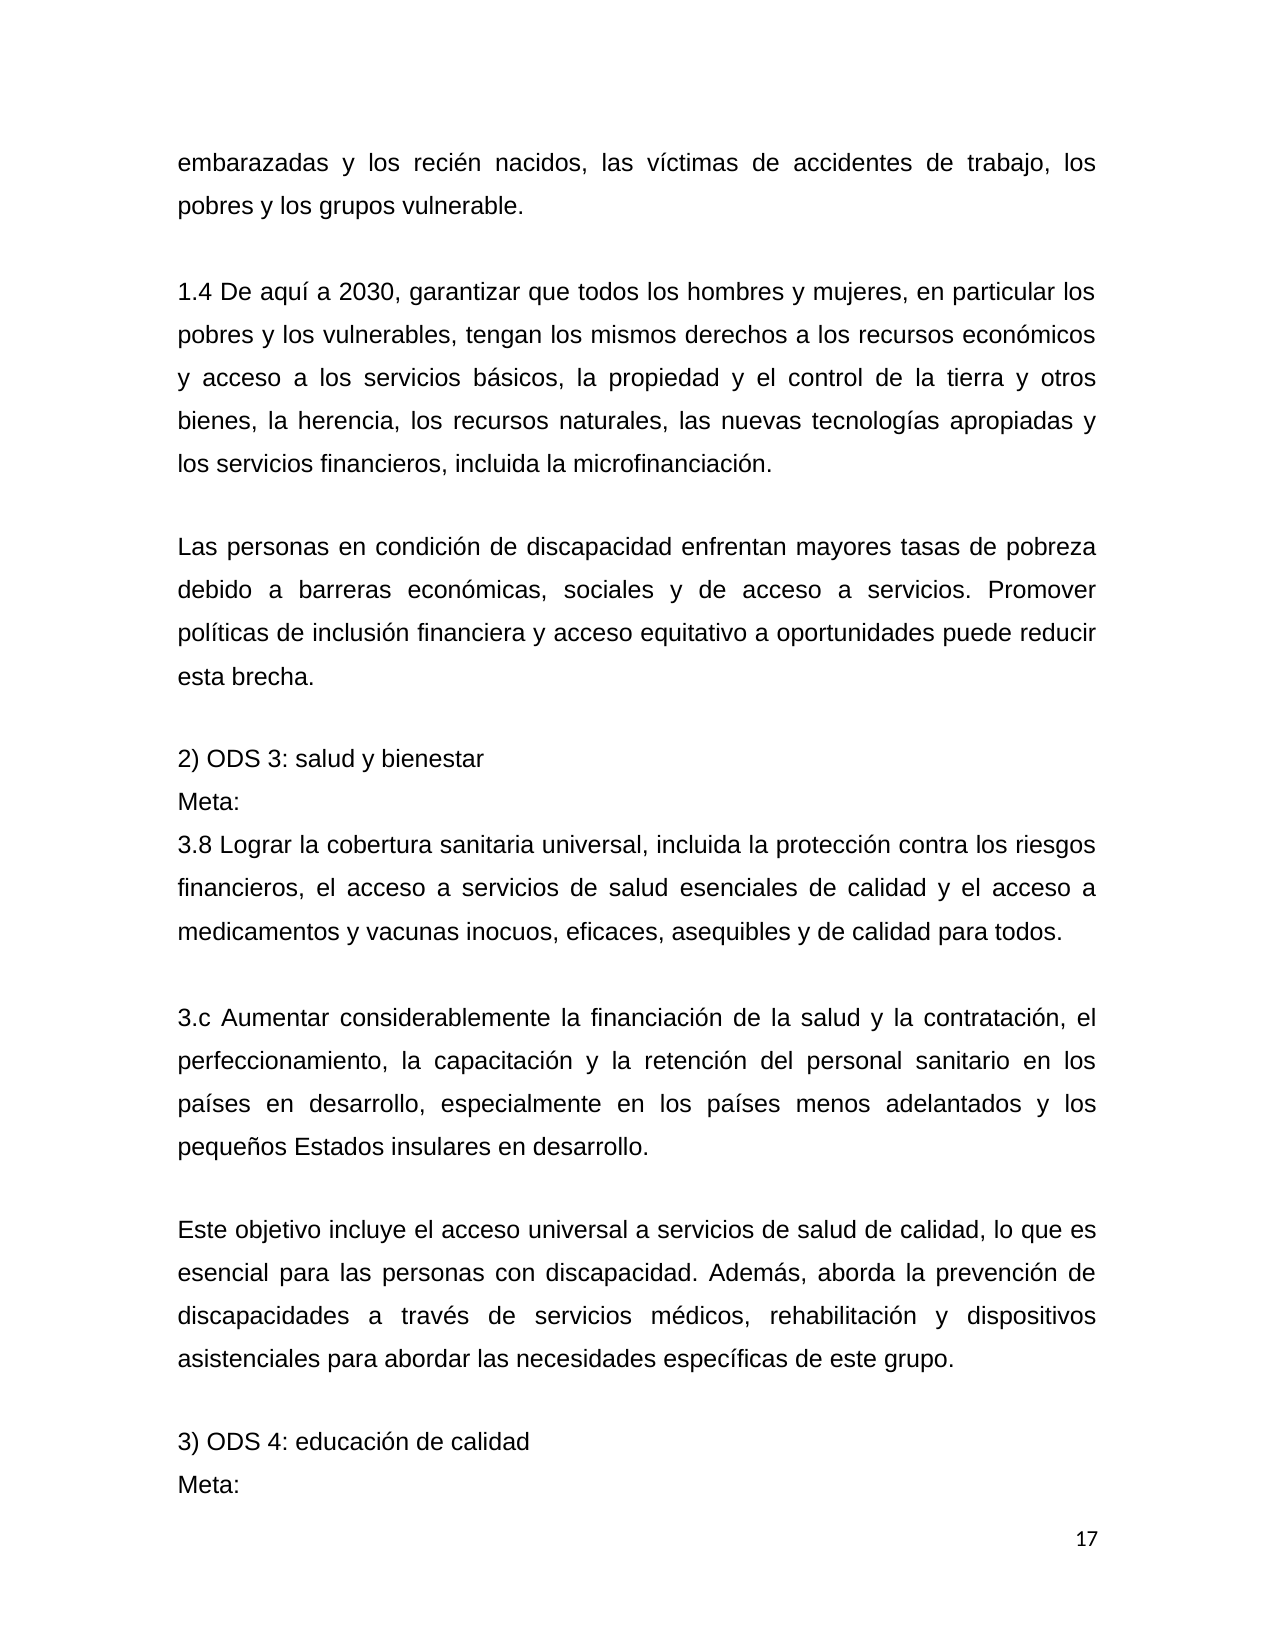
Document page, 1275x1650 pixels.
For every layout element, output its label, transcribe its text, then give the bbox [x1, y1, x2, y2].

text Meta: [177, 1470, 1098, 1499]
text 3.8 Lograr la cobertura sanitaria universal, incluida la protección contra los riesgos financieros, el acceso a servicios de salud esenciales de calidad y el acceso a medicamentos y vacunas inocuos, eficaces, asequibles y de calidad para todos. [177, 830, 1098, 945]
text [177, 148, 1098, 219]
text Meta: [177, 787, 1098, 816]
text Este objetivo incluye el acceso universal a servicios de salud de calidad, lo que es esencial para las personas con discapacidad. Además, aborda la prevención de discapacidades a través de servicios médicos, rehabilitación y dispositivos asistenciales para abordar las necesidades específicas de este grupo. [177, 1215, 1098, 1373]
text 3) ODS 4: educación de calidad [177, 1427, 1098, 1456]
text 2) ODS 3: salud y bienestar [177, 744, 1098, 773]
text 3.c Aumentar considerablemente la financiación de la salud y la contratación, el perfeccionamiento, la capacitación y la retención del personal sanitario en los países en desarrollo, especialmente en los países menos adelantados y los pequeños Estados insulares en desarrollo. [177, 1003, 1098, 1161]
text Las personas en condición de discapacidad enfrentan mayores tasas de pobreza debido a barreras económicas, sociales y de acceso a servicios. Promover políticas de inclusión financiera y acceso equitativo a oportunidades puede reducir esta brecha. [177, 532, 1098, 690]
text 1.4 De aquí a 2030, garantizar que todos los hombres y mujeres, en particular los pobres y los vulnerables, tengan los mismos derechos a los recursos económicos y acceso a los servicios básicos, la propiedad y el control de la tierra y otros bienes, la herencia, los recursos naturales, las nuevas tecnologías apropiadas y los servicios financieros, incluida la microfinanciación. [177, 277, 1098, 478]
